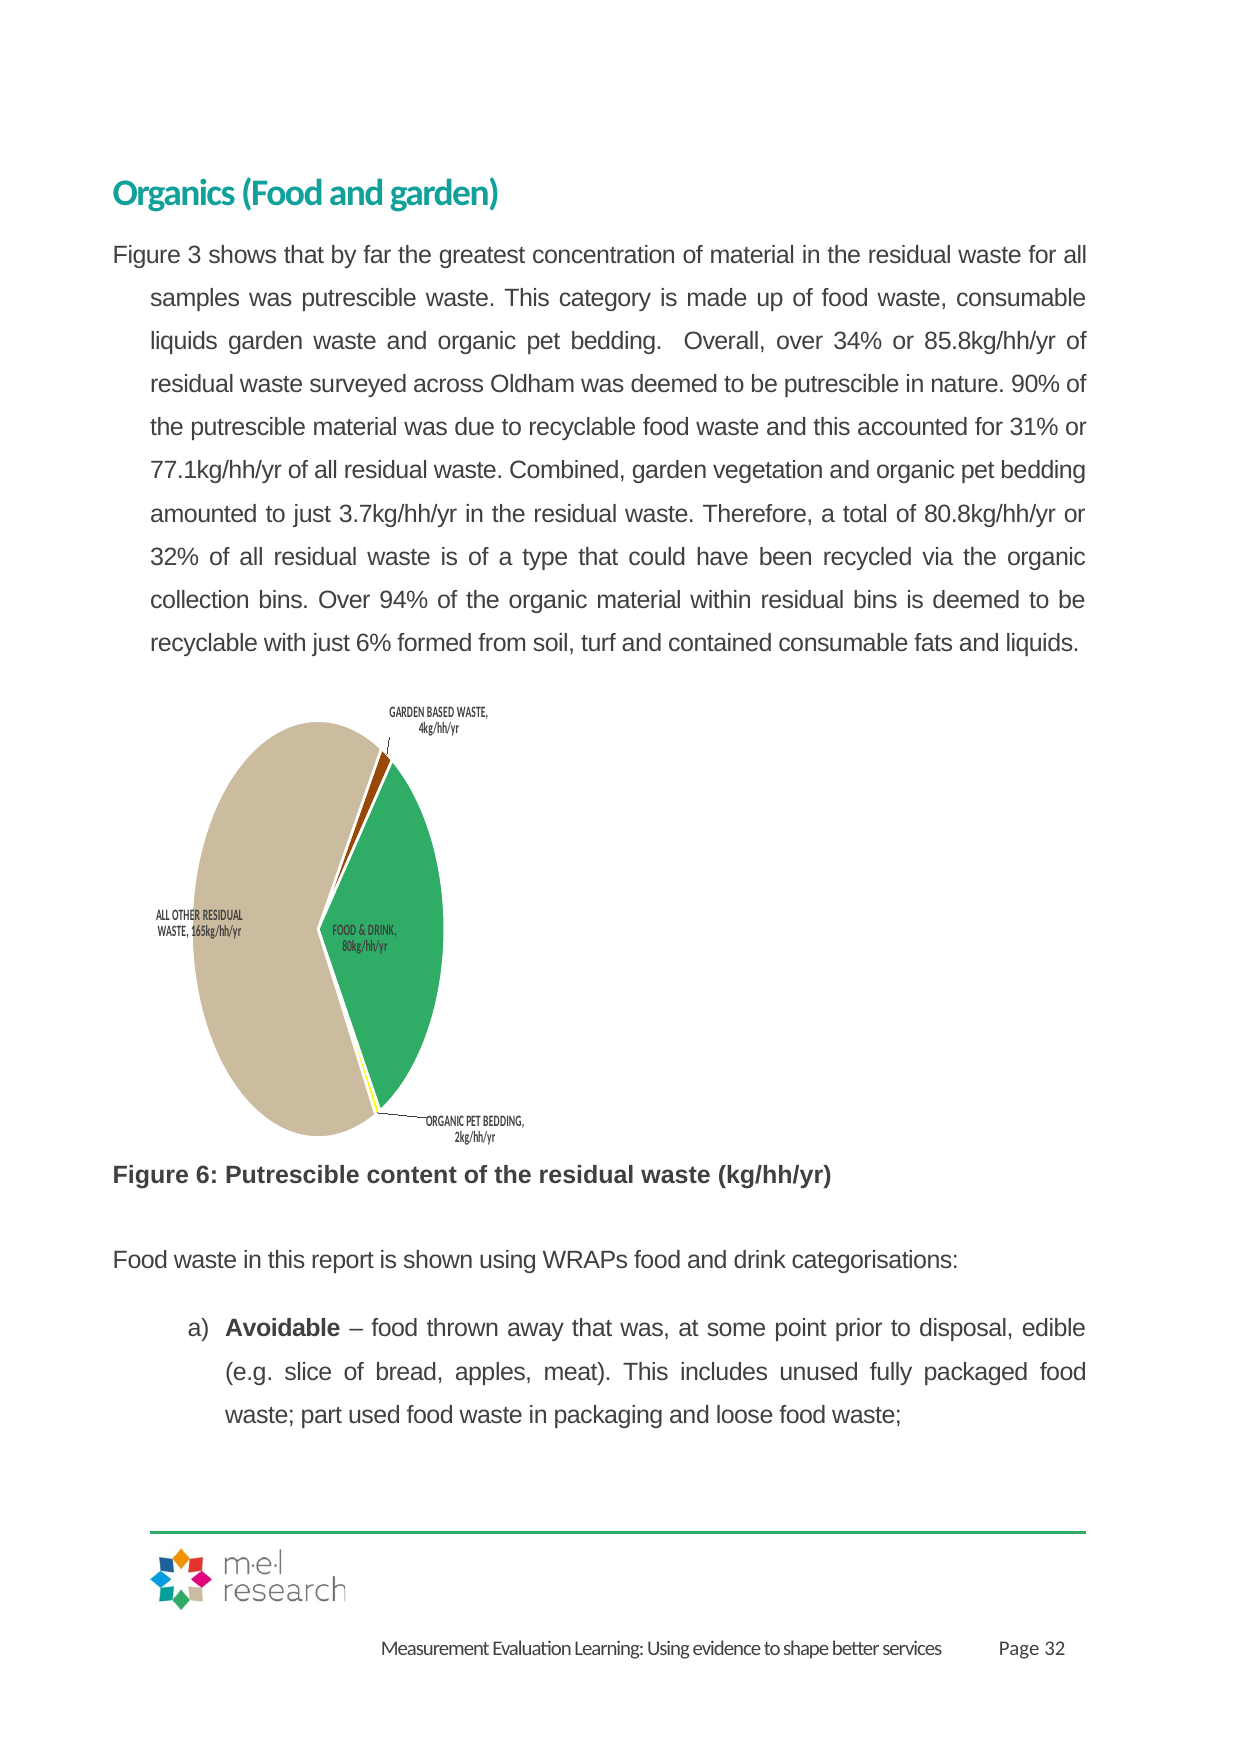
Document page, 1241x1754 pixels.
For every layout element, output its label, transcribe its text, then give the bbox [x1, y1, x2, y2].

list Avoidable – food thrown away that was, at some point prior to disposal, edible (e.g. slice of bread, apples, meat). This includes unused fully packaged food waste; part used food waste in packaging and loose food waste; [187, 1313, 1087, 1428]
text Figure 3 shows that by far the greatest concentration of material in the residual waste for all samples was putrescible waste. This category is made up of food waste, consumable liquids garden waste and organic pet bedding. Overall, over 34% or 85.8kg/hh/yr of residual waste surveyed across Oldham was deemed to be putrescible in nature. 90% of the putrescible material was due to recyclable food waste and this accounted for 31% or 77.1kg/hh/yr of all residual waste. Combined, garden vegetation and organic pet bedding amounted to just 3.7kg/hh/yr in the residual waste. Therefore, a total of 80.8kg/hh/yr or 32% of all residual waste is of a type that could have been recycled via the organic collection bins. Over 94% of the organic material within residual bins is deemed to be recyclable with just 6% formed from soil, turf and contained consumable fats and liquids. [112, 240, 1087, 657]
text Food waste in this report is shown using WRAPs food and drink categorisations: [112, 1245, 1087, 1274]
text Figure 6: Putrescible content of the residual waste (kg/hh/yr) [112, 1160, 1087, 1189]
text Organics (Food and garden) [112, 169, 1087, 215]
picture [150, 1548, 346, 1610]
